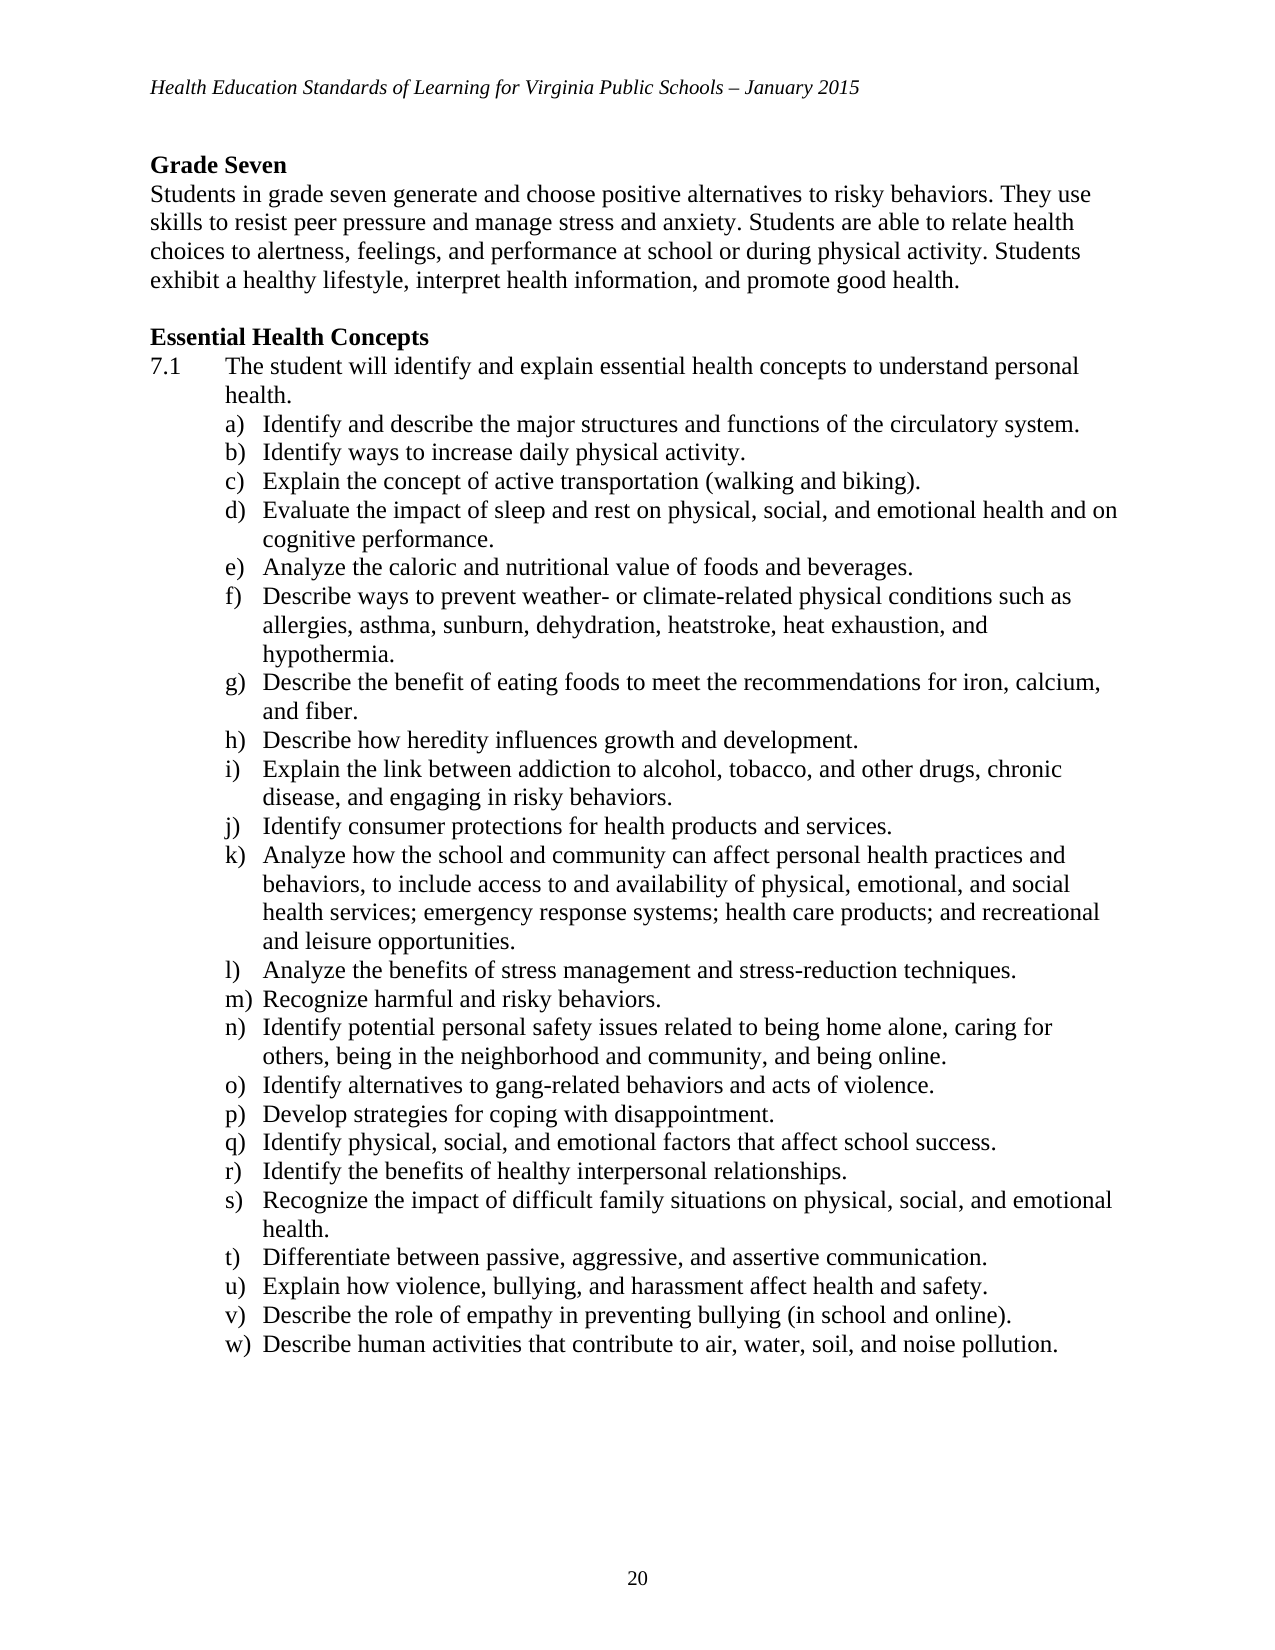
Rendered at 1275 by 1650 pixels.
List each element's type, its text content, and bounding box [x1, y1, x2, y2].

list Describe ways to prevent weather- or climate-related physical conditions such as allergies, asthma, sunburn, dehydration, heatstroke, heat exhaustion, and hypothermia. [225, 581, 1125, 667]
list Describe the benefit of eating foods to meet the recommendations for iron, calcium, and fiber. [225, 667, 1125, 725]
list Identify ways to increase daily physical activity. [225, 437, 1125, 466]
list Recognize the impact of difficult family situations on physical, social, and emotional health. [225, 1185, 1125, 1242]
subtitle Grade Seven [150, 150, 1125, 179]
text Students in grade seven generate and choose positive alternatives to risky behaviors. They use skills to resist peer pressure and manage stress and anxiety. Students are able to relate health choices to alertness, feelings, and performance at school or during physical activity. Students exhibit a healthy lifestyle, interpret health information, and promote good health. [150, 179, 1125, 294]
subtitle Essential Health Concepts [150, 322, 1125, 351]
list Describe human activities that contribute to air, water, soil, and noise pollution. [225, 1329, 1125, 1357]
list Develop strategies for coping with disappointment. [225, 1099, 1125, 1127]
list Analyze how the school and community can affect personal health practices and behaviors, to include access to and availability of physical, emotional, and social health services; emergency response systems; health care products; and recreational and leisure opportunities. [225, 840, 1125, 955]
list Differentiate between passive, aggressive, and assertive communication. [225, 1242, 1125, 1271]
list Describe how heredity influences growth and development. [225, 725, 1125, 754]
list Identify physical, social, and emotional factors that affect school success. [225, 1127, 1125, 1156]
list Identify potential personal safety issues related to being home alone, caring for others, being in the neighborhood and community, and being online. [225, 1012, 1125, 1070]
list Identify the benefits of healthy interpersonal relationships. [225, 1156, 1125, 1185]
list Identify consumer protections for health products and services. [225, 811, 1125, 840]
list Identify alternatives to gang-related behaviors and acts of violence. [225, 1070, 1125, 1099]
list Explain the concept of active transportation (walking and biking). [225, 466, 1125, 495]
list Recognize harmful and risky behaviors. [225, 984, 1125, 1012]
list The student will identify and explain essential health concepts to understand personal health. [150, 351, 1125, 409]
list Evaluate the impact of sleep and rest on physical, social, and emotional health and on cognitive performance. [225, 495, 1125, 552]
list Analyze the caloric and nutritional value of foods and beverages. [225, 552, 1125, 581]
list Identify and describe the major structures and functions of the circulatory system. [225, 409, 1125, 437]
list Explain how violence, bullying, and harassment affect health and safety. [225, 1271, 1125, 1300]
list Describe the role of empathy in preventing bullying (in school and online). [225, 1300, 1125, 1329]
list Explain the link between addiction to alcohol, tobacco, and other drugs, chronic disease, and engaging in risky behaviors. [225, 754, 1125, 811]
list Analyze the benefits of stress management and stress-reduction techniques. [225, 955, 1125, 984]
